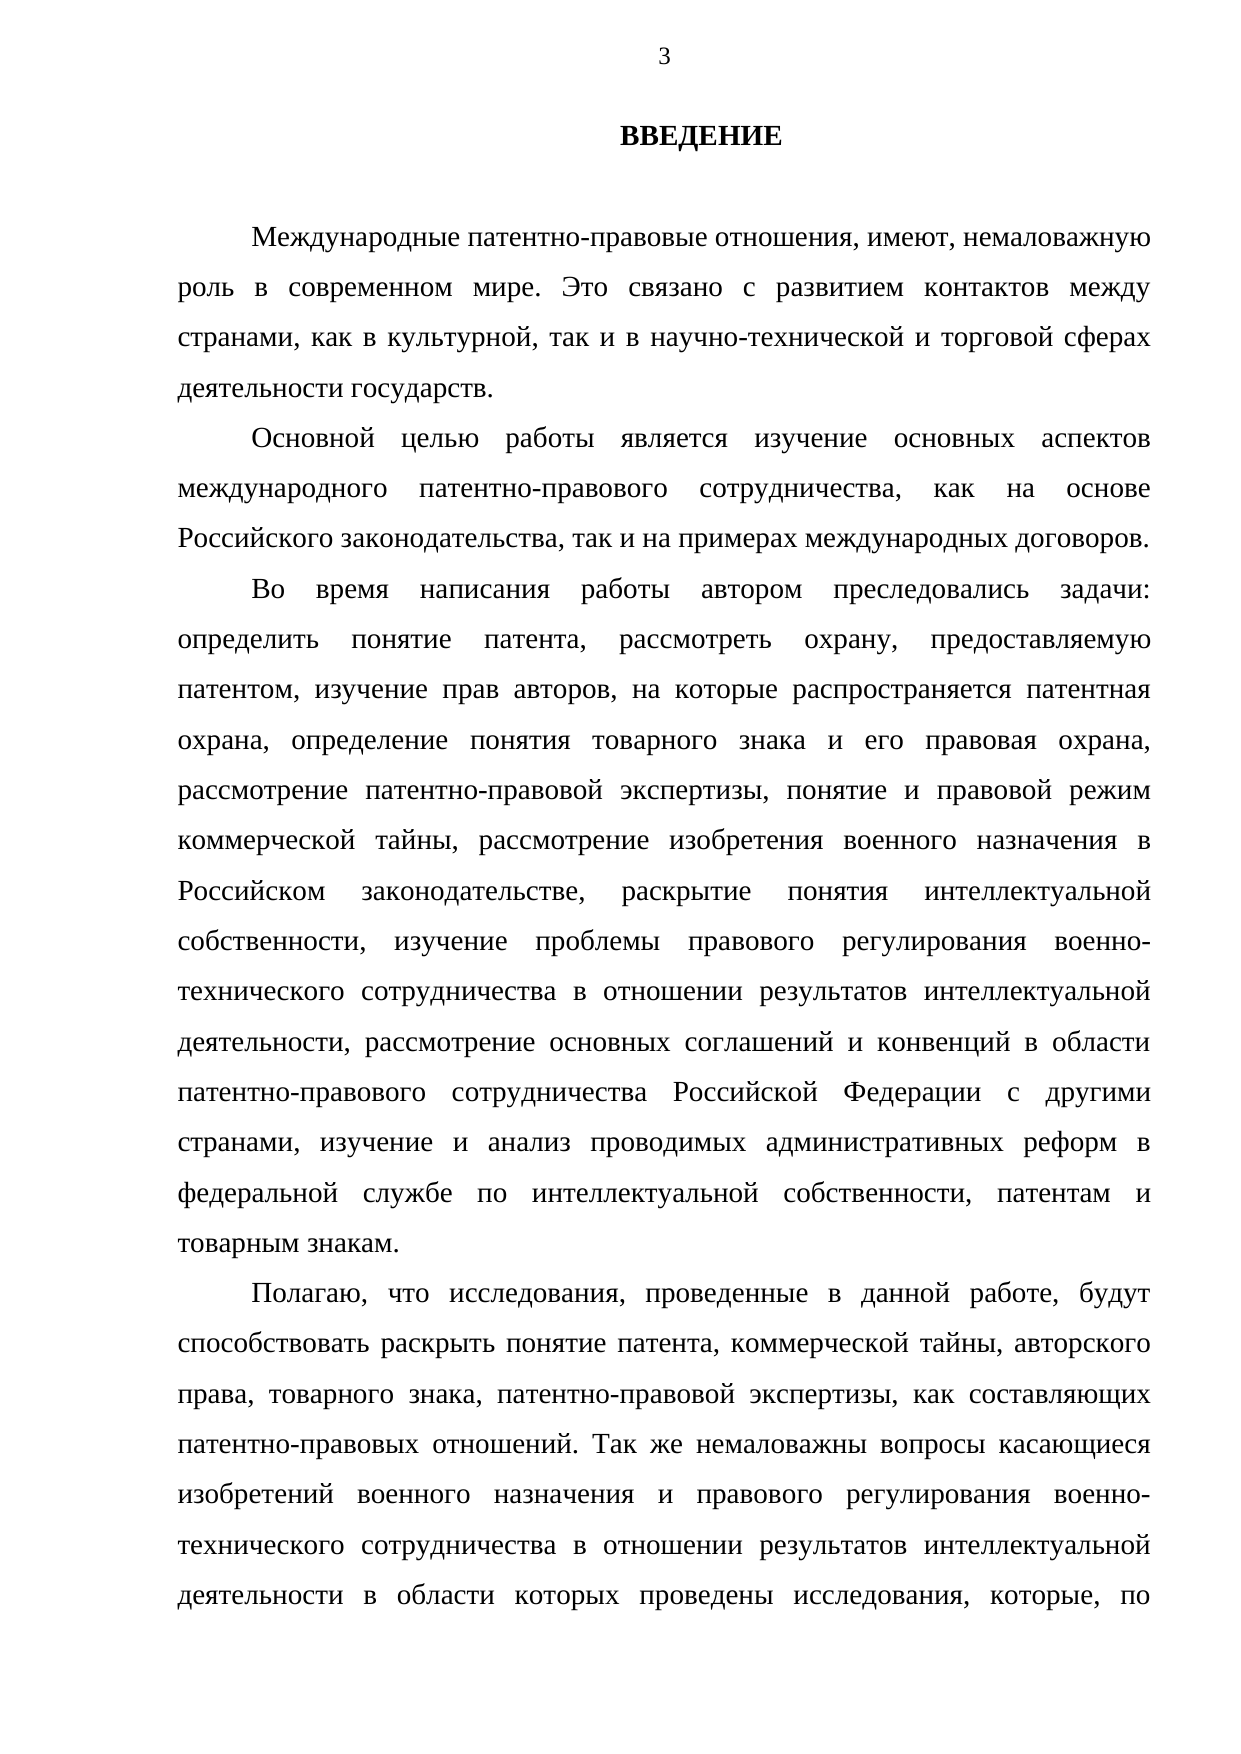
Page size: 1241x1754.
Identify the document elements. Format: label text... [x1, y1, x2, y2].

text Основной целью работы является изучение основных аспектов международного патентно-правового сотрудничества, как на основе Российского законодательства, так и на примерах международных договоров. [177, 420, 1152, 554]
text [177, 1275, 1152, 1611]
text Во время написания работы автором преследовались задачи: определить понятие патента, рассмотреть охрану, предоставляемую патентом, изучение прав авторов, на которые распространяется патентная охрана, определение понятия товарного знака и его правовая охрана, рассмотрение патентно-правовой экспертизы, понятие и правовой режим коммерческой тайны, рассмотрение изобретения военного назначения в Российском законодательстве, раскрытие понятия интеллектуальной собственности, изучение проблемы правового регулирования военно-технического сотрудничества в отношении результатов интеллектуальной деятельности, рассмотрение основных соглашений и конвенций в области патентно-правового сотрудничества Российской Федерации с другими странами, изучение и анализ проводимых административных реформ в федеральной службе по интеллектуальной собственности, патентам и товарным знакам. [177, 571, 1152, 1258]
text ВВЕДЕНИЕ [177, 118, 1152, 152]
text Международные патентно-правовые отношения, имеют, немаловажную роль в современном мире. Это связано с развитием контактов между странами, как в культурной, так и в научно-технической и торговой сферах деятельности государств. [177, 219, 1152, 403]
